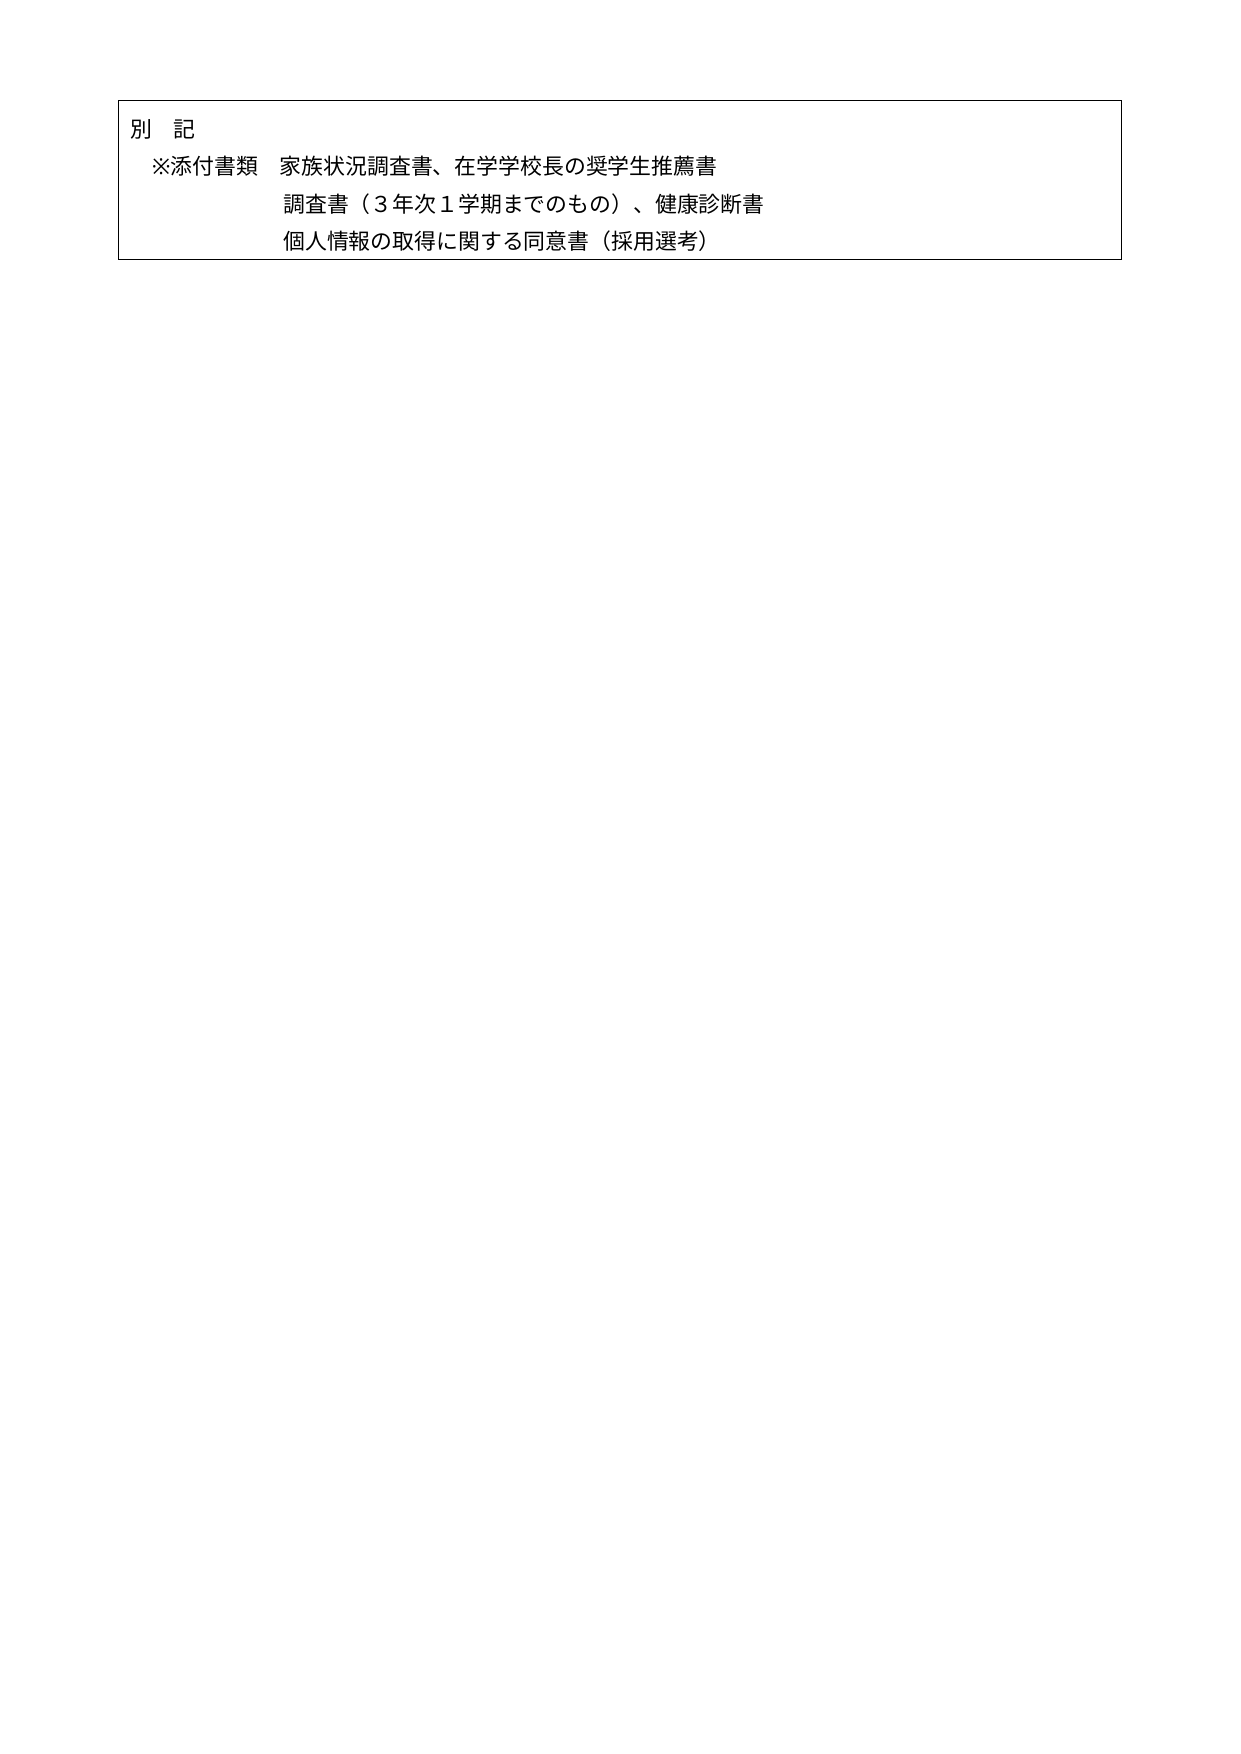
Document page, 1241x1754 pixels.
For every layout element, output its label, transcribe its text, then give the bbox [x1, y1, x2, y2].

table_header 別 記 ※添付書類 家族状況調査書、在学学校長の奨学生推薦書 調査書（３年次１学期までのもの）、健康診断書 個人情報の取得に関する同意書（採用選考） [119, 101, 1121, 259]
